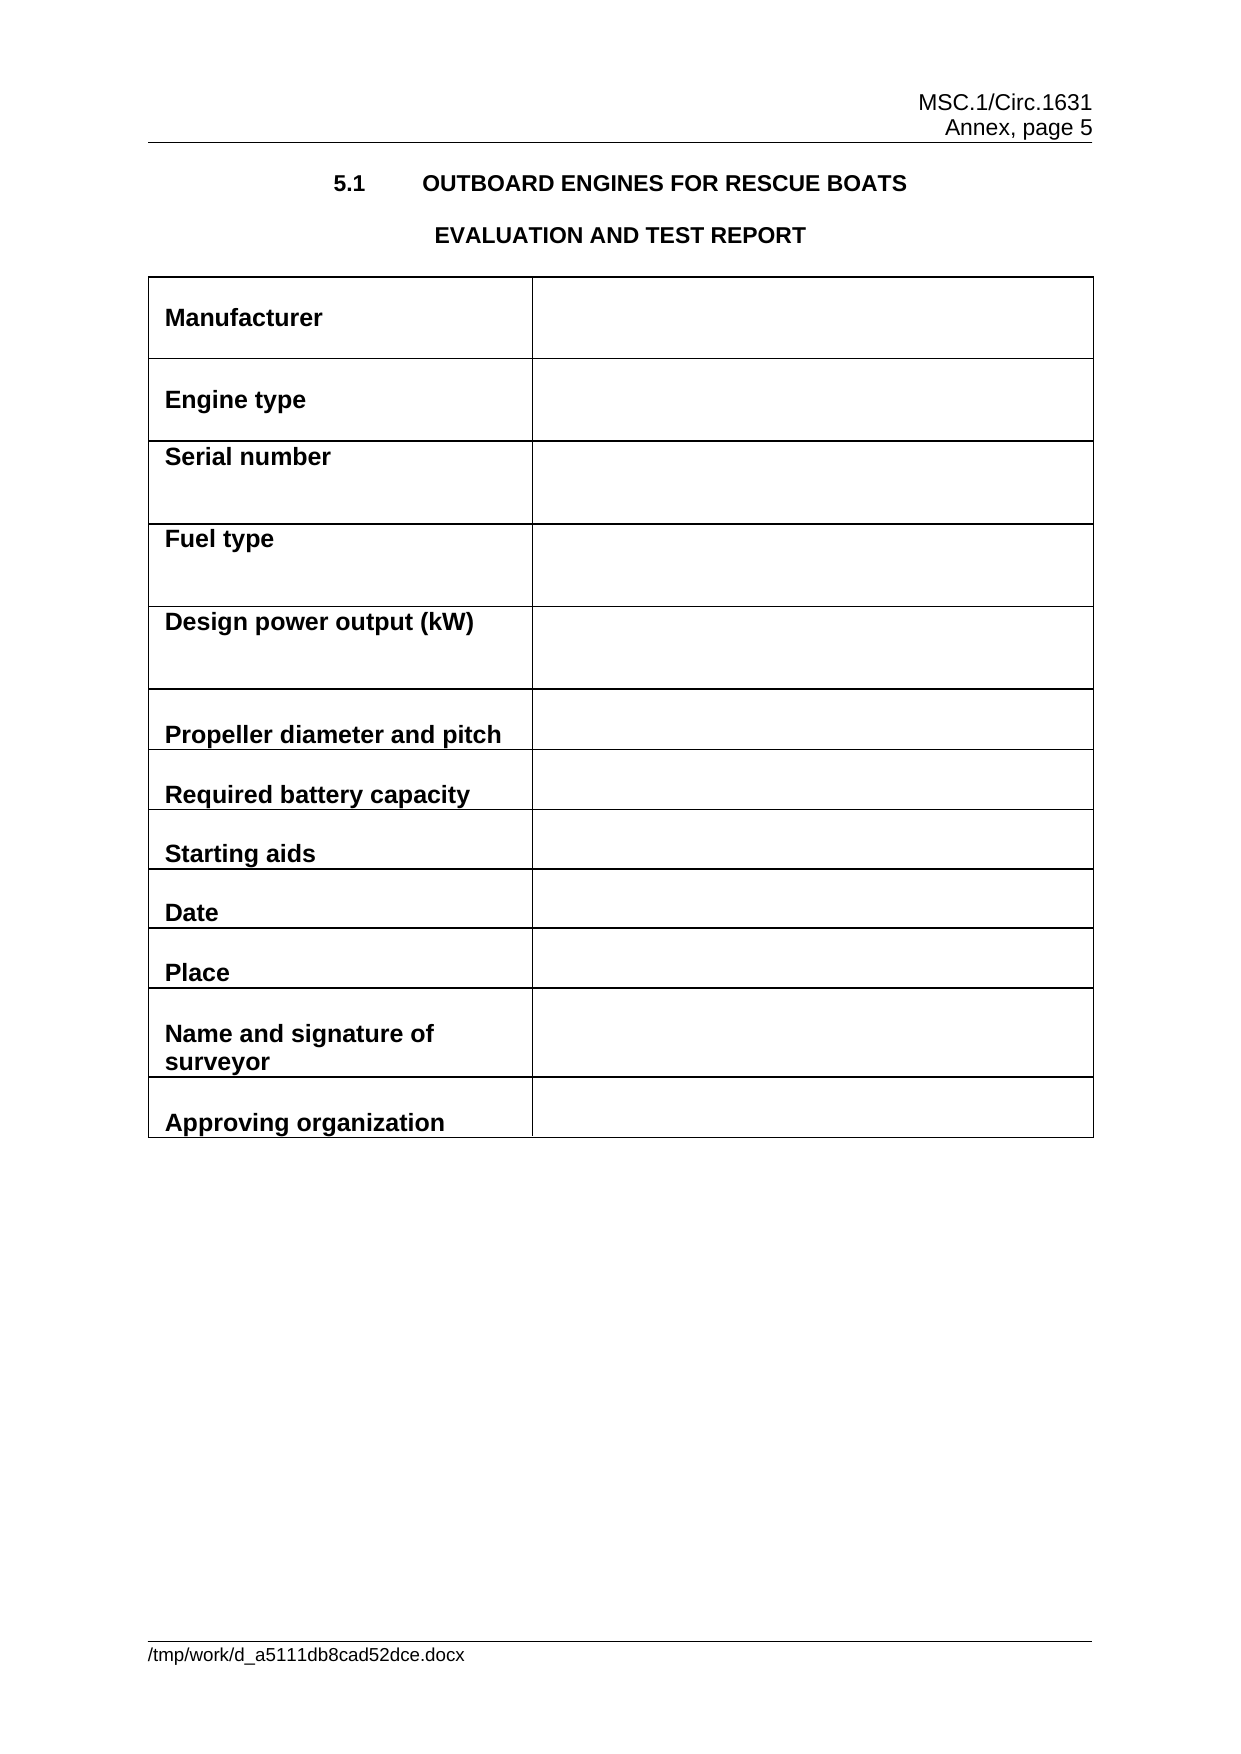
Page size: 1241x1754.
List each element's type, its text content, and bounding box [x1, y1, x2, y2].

table_cell [533, 525, 1093, 606]
table_cell Required battery capacity [149, 750, 532, 809]
table_cell Fuel type [149, 525, 532, 606]
table_cell Date [149, 870, 532, 927]
table_cell [533, 989, 1093, 1076]
table_cell Name and signature of surveyor [149, 989, 532, 1076]
table_cell Place [149, 929, 532, 987]
table_cell [533, 442, 1093, 523]
table_cell [533, 929, 1093, 987]
table_cell [533, 607, 1093, 688]
table_cell Design power output (kW) [149, 607, 532, 688]
table_header [533, 278, 1093, 357]
table_cell Propeller diameter and pitch [149, 690, 532, 748]
table_cell Approving organization [149, 1078, 532, 1136]
table_header Manufacturer [149, 278, 532, 357]
table_cell [533, 750, 1093, 809]
table_cell [533, 1078, 1093, 1136]
table_cell [533, 359, 1093, 440]
table_cell [533, 870, 1093, 927]
text 5.1 OUTBOARD ENGINES FOR RESCUE BOATS [148, 169, 1092, 196]
table_cell Serial number [149, 442, 532, 523]
table_cell [533, 810, 1093, 868]
table_cell Starting aids [149, 810, 532, 868]
table_cell Engine type [149, 359, 532, 440]
table_cell [533, 690, 1093, 748]
text EVALUATION AND TEST REPORT [148, 222, 1092, 248]
